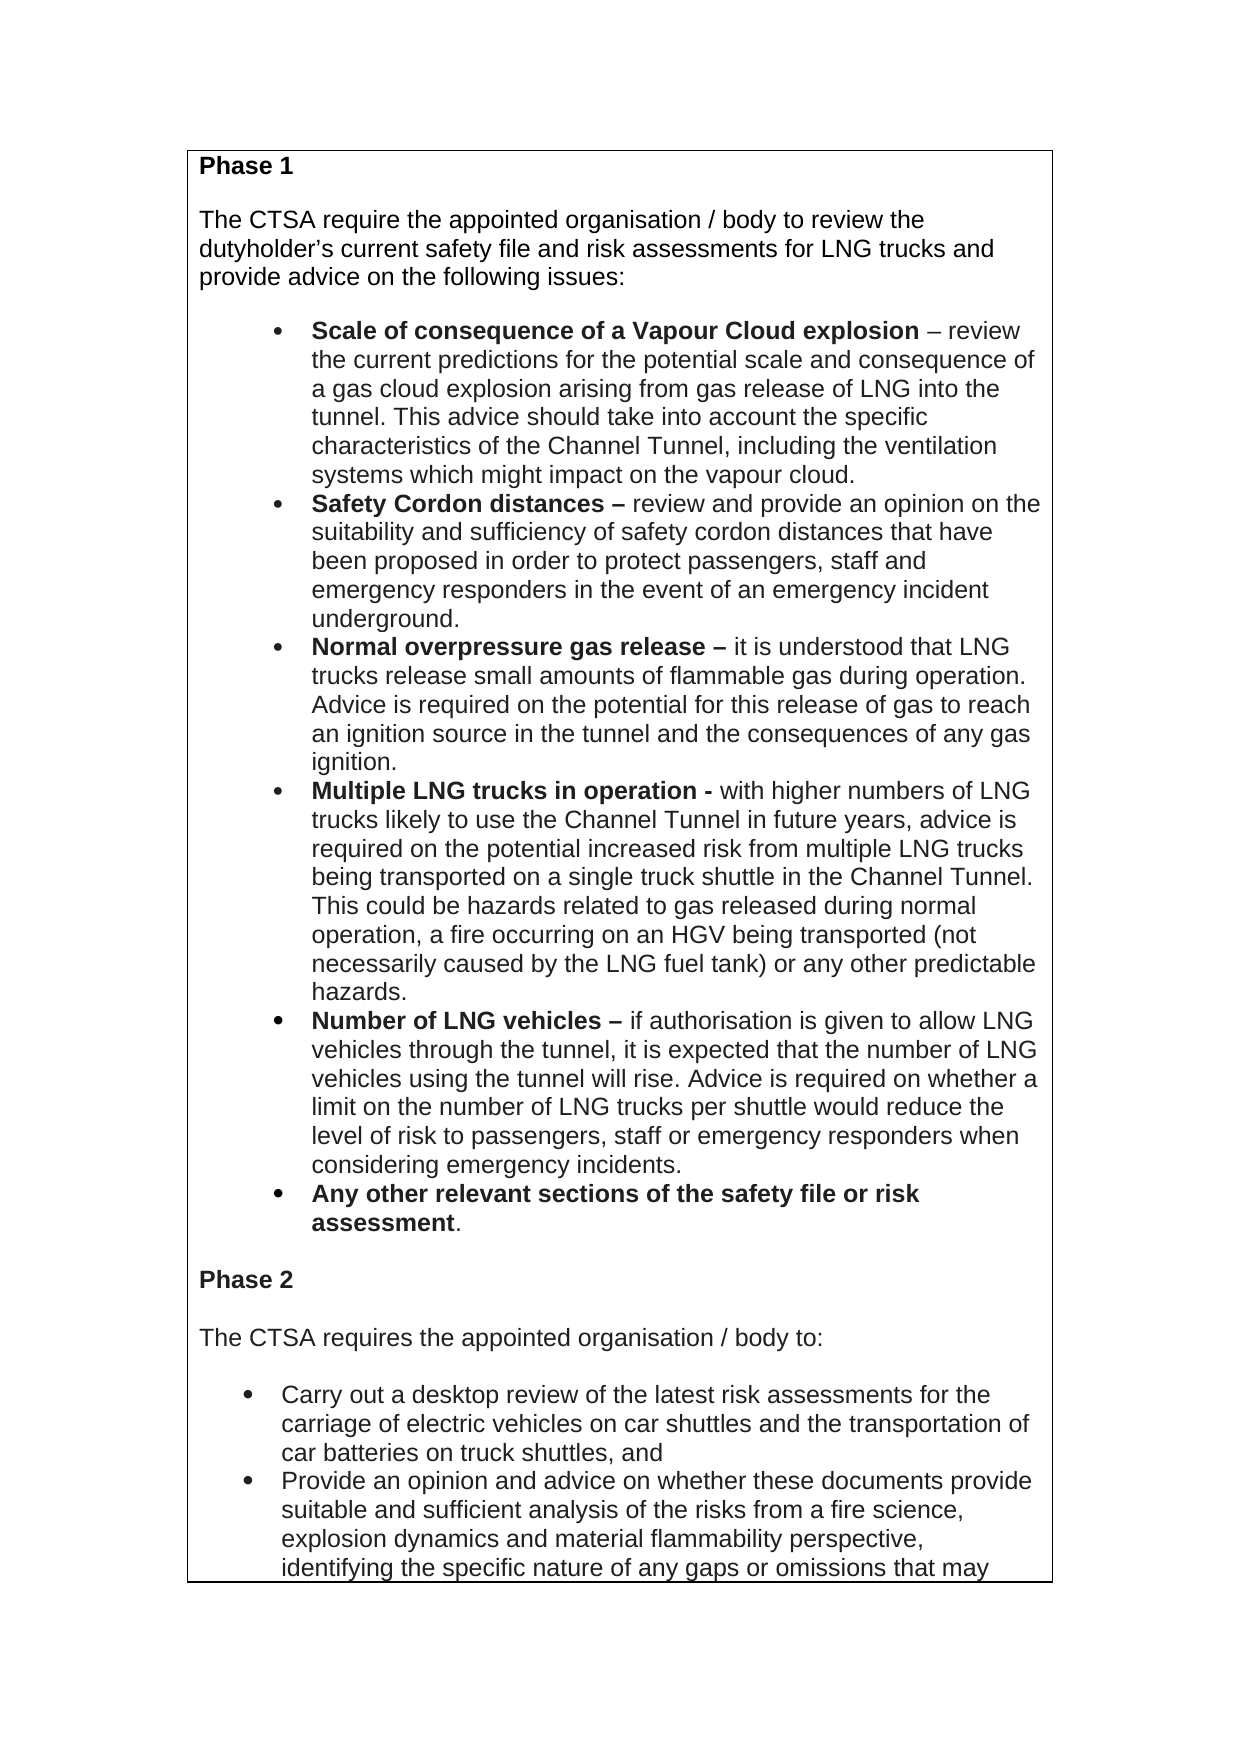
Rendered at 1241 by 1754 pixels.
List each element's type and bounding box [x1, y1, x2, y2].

table_cell [188, 151, 1052, 1581]
